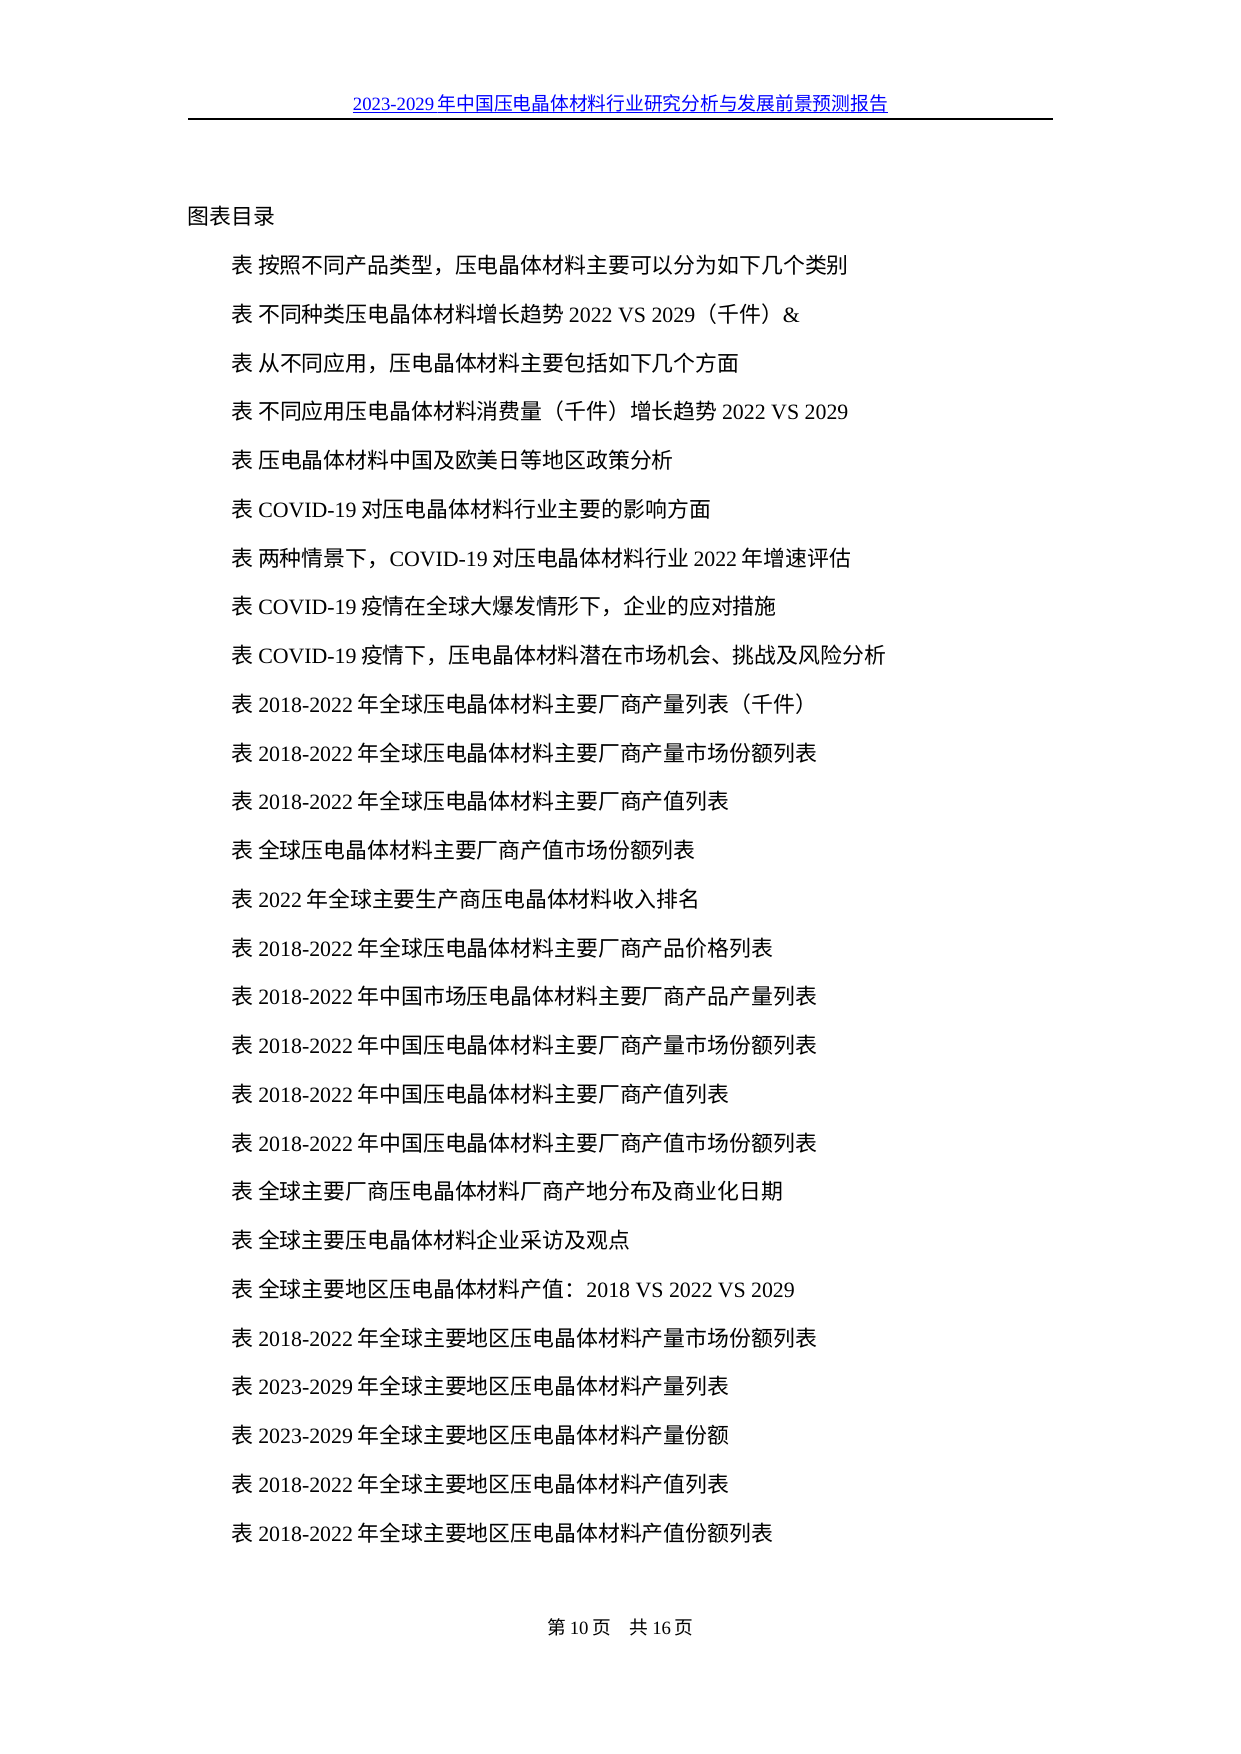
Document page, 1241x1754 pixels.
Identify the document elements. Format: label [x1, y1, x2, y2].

text [187, 150, 1053, 1548]
